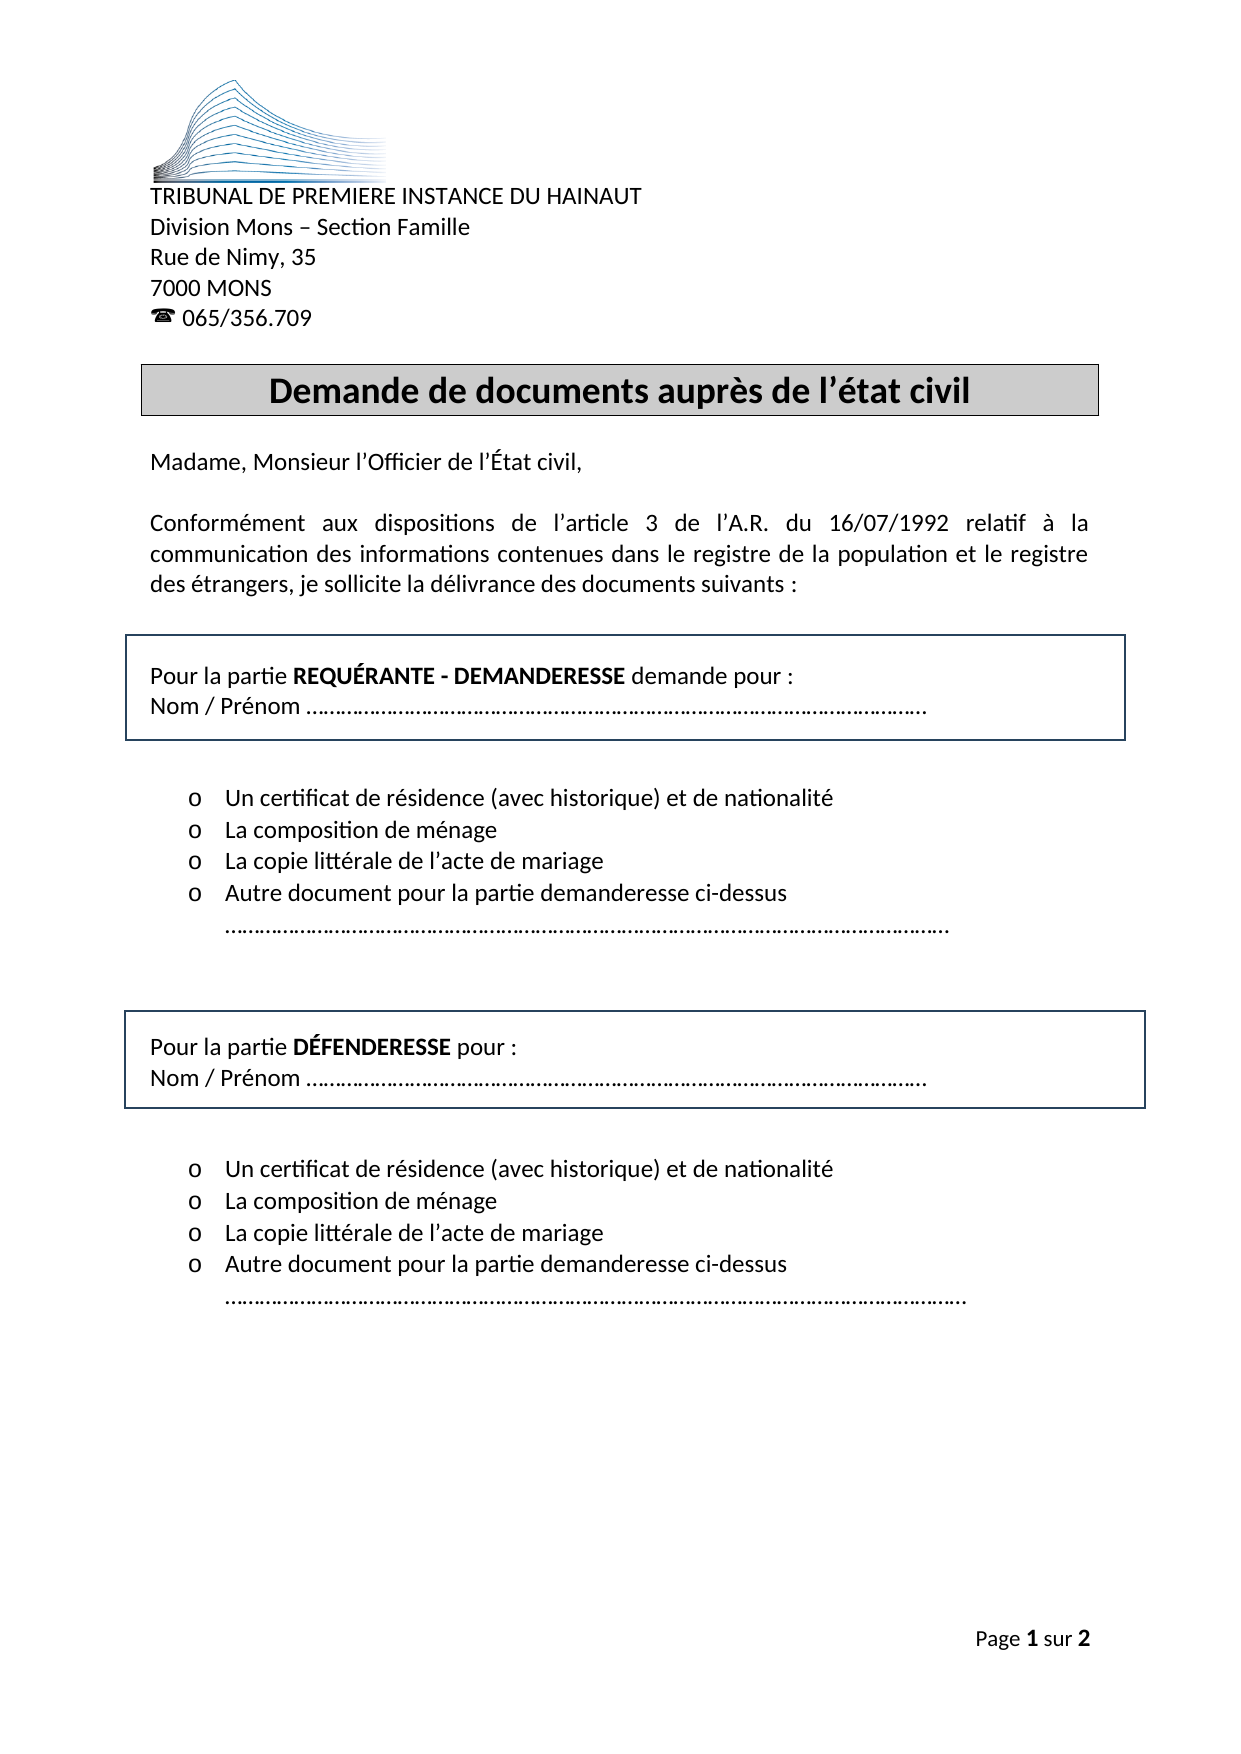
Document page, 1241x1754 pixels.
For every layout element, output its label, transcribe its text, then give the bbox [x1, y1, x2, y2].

picture [153, 80, 386, 183]
list La copie littérale de l’acte de mariage [187, 846, 1090, 877]
list ……………………………………………………………………………………………………………… [225, 909, 1090, 939]
list La composition de ménage [187, 1185, 1090, 1217]
text Demande de documents auprès de l’état civil [142, 365, 1098, 415]
text Pour la partie REQUÉRANTE - DEMANDERESSE demande pour : [150, 660, 1090, 690]
list Un certificat de résidence (avec historique) et de nationalité [187, 782, 1090, 814]
list ………………………………………………………………………………………………………………… [225, 1280, 1090, 1311]
text Nom / Prénom ……………………………………………………………………………………………… [150, 1062, 1090, 1092]
list Un certificat de résidence (avec historique) et de nationalité [187, 1153, 1090, 1185]
list La composition de ménage [187, 814, 1090, 846]
text 7000 MONS [150, 272, 1090, 303]
list Autre document pour la partie demanderesse ci-dessus [187, 877, 1090, 909]
text Conformément aux dispositions de l’article 3 de l’A.R. du 16/07/1992 relatif à la communication des informations contenues dans le registre de la population et le registre des étrangers, je sollicite la délivrance des documents suivants : [150, 507, 1090, 599]
text Division Mons – Section Famille [150, 211, 1090, 242]
text Rue de Nimy, 35 [150, 242, 1090, 272]
text TRIBUNAL DE PREMIERE INSTANCE DU HAINAUT [150, 181, 1090, 211]
text Nom / Prénom ……………………………………………………………………………………………… [150, 690, 1090, 721]
text 065/356.709 [150, 303, 1090, 333]
list La copie littérale de l’acte de mariage [187, 1217, 1090, 1248]
list Autre document pour la partie demanderesse ci-dessus [187, 1248, 1090, 1280]
text Pour la partie DÉFENDERESSE pour : [150, 1031, 1090, 1062]
text Madame, Monsieur l’Officier de l’État civil, [150, 446, 1090, 477]
